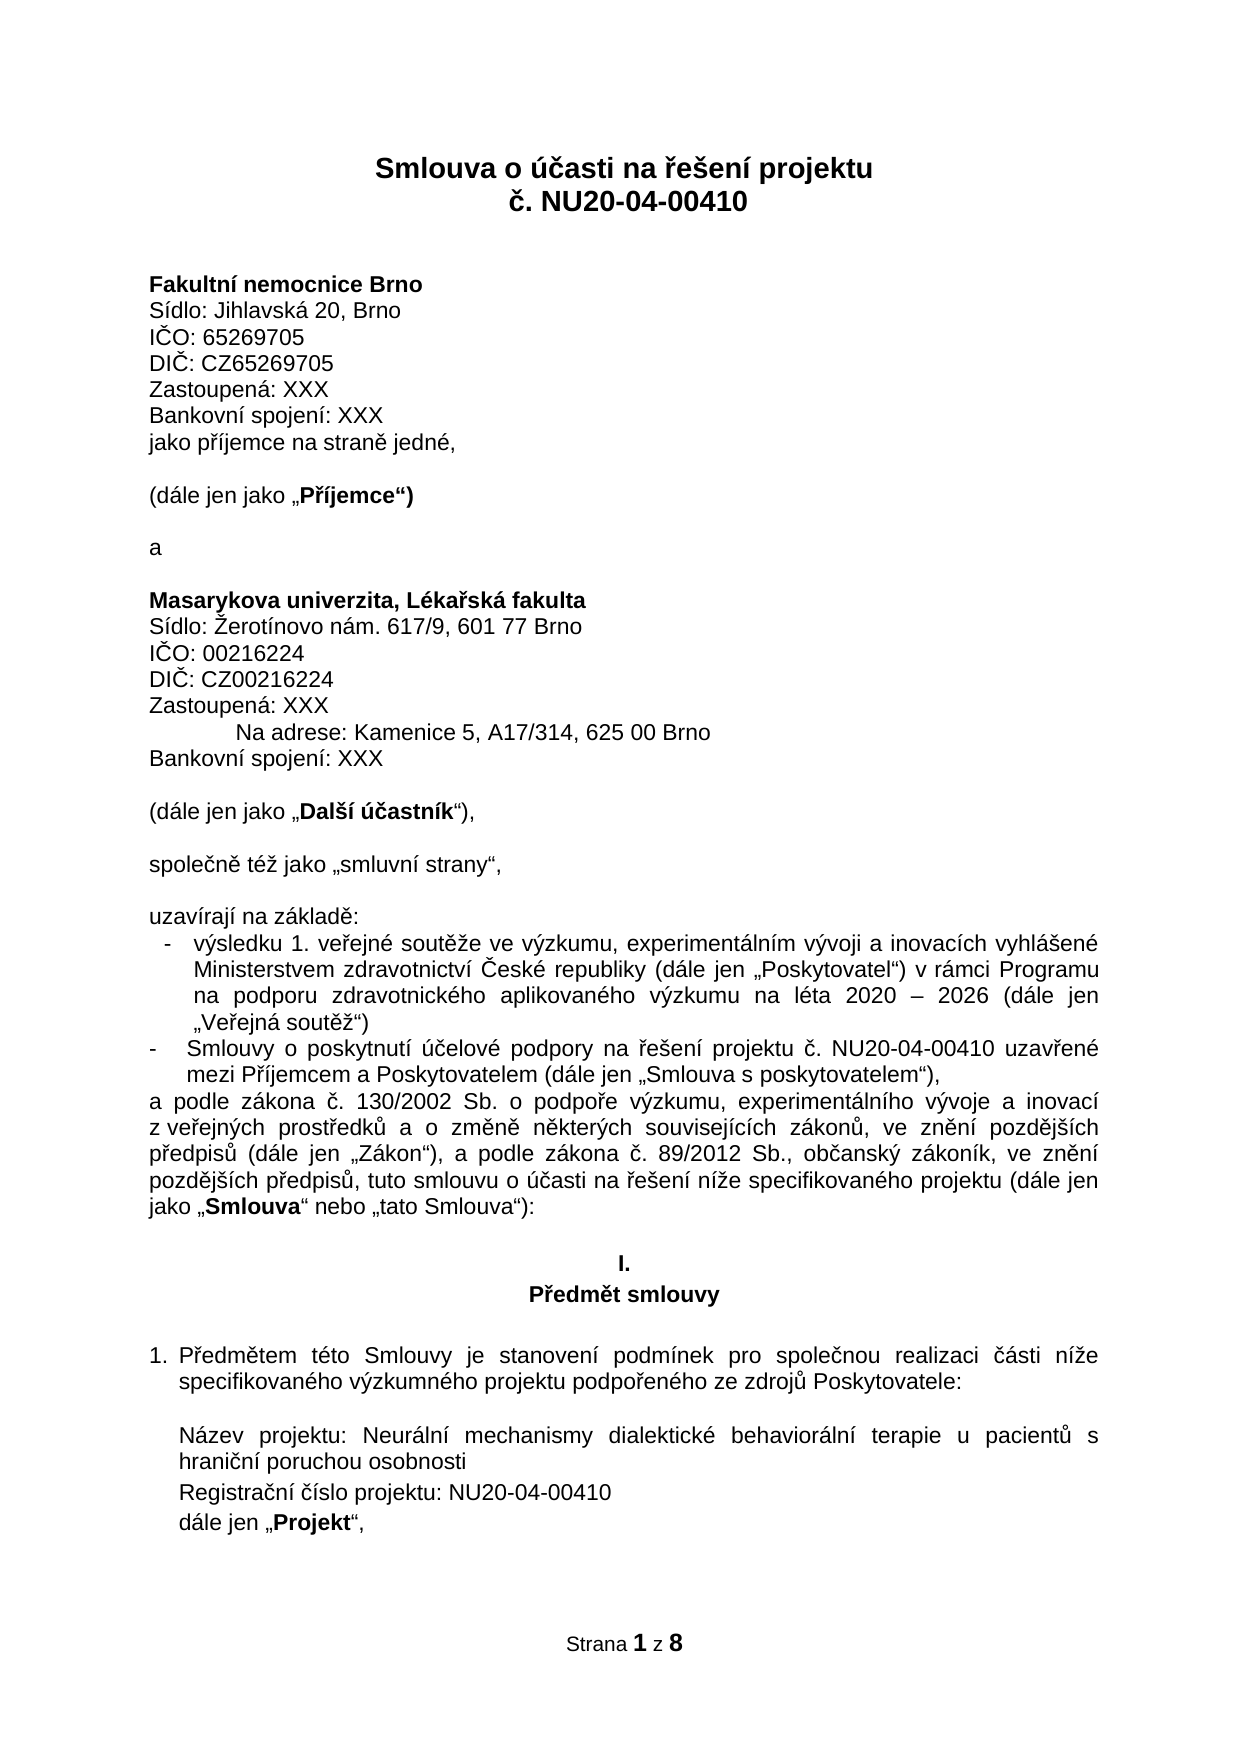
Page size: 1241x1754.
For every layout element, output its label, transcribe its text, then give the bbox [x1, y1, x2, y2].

subtitle č. NU20-04-00410 [149, 184, 1099, 218]
text Bankovní spojení: XXX [149, 745, 1099, 771]
text (dále jen jako „Příjemce“) [149, 482, 1099, 508]
text IČO: 65269705 [149, 323, 1099, 350]
text Bankovní spojení: XXX [149, 402, 1099, 429]
text Masarykova univerzita, Lékařská fakulta [149, 587, 1099, 613]
text jako příjemce na straně jedné, [149, 429, 1099, 455]
text Na adrese: Kamenice 5, A17/314, 625 00 Brno [149, 719, 1099, 745]
text IČO: 00216224 [149, 640, 1099, 666]
list výsledku 1. veřejné soutěže ve výzkumu, experimentálním vývoji a inovacích vyhlášené Ministerstvem zdravotnictví České republiky (dále jen „Poskytovatel“) v rámci Programu na podporu zdravotnického aplikovaného výzkumu na léta 2020 – 2026 (dále jen „Veřejná soutěž“) [164, 929, 1099, 1035]
text uzavírají na základě: [149, 903, 1099, 929]
list Smlouvy o poskytnutí účelové podpory na řešení projektu č. NU20-04-00410 uzavřené mezi Příjemcem a Poskytovatelem (dále jen „Smlouva s poskytovatelem“), [149, 1035, 1099, 1088]
text Sídlo: Žerotínovo nám. 617/9, 601 77 Brno [149, 613, 1099, 640]
text Fakultní nemocnice Brno [149, 271, 1099, 297]
text (dále jen jako „Další účastník“), [149, 798, 1099, 824]
text DIČ: CZ00216224 [149, 666, 1099, 692]
text dále jen „Projekt“, [149, 1509, 1099, 1535]
text Název projektu: Neurální mechanismy dialektické behaviorální terapie u pacientů s hraniční poruchou osobnosti [149, 1422, 1099, 1474]
text a podle zákona č. 130/2002 Sb. o podpoře výzkumu, experimentálního vývoje a inovací z veřejných prostředků a o změně některých souvisejících zákonů, ve znění pozdějších předpisů (dále jen „Zákon“), a podle zákona č. 89/2012 Sb., občanský zákoník, ve znění pozdějších předpisů, tuto smlouvu o účasti na řešení níže specifikovaného projektu (dále jen jako „Smlouva“ nebo „tato Smlouva“): [149, 1088, 1099, 1219]
text Sídlo: Jihlavská 20, Brno [149, 297, 1099, 323]
text společně též jako „smluvní strany“, [149, 851, 1099, 877]
text Zastoupená: XXX [149, 376, 1099, 402]
text Předmět smlouvy [149, 1281, 1099, 1307]
text Zastoupená: XXX [149, 692, 1099, 719]
text I. [149, 1250, 1099, 1276]
text Registrační číslo projektu: NU20-04-00410 [149, 1478, 1099, 1505]
list Předmětem této Smlouvy je stanovení podmínek pro společnou realizaci části níže specifikovaného výzkumného projektu podpořeného ze zdrojů Poskytovatele: [149, 1342, 1099, 1394]
text DIČ: CZ65269705 [149, 350, 1099, 376]
text a [149, 534, 1099, 561]
subtitle Smlouva o účasti na řešení projektu [149, 151, 1099, 184]
